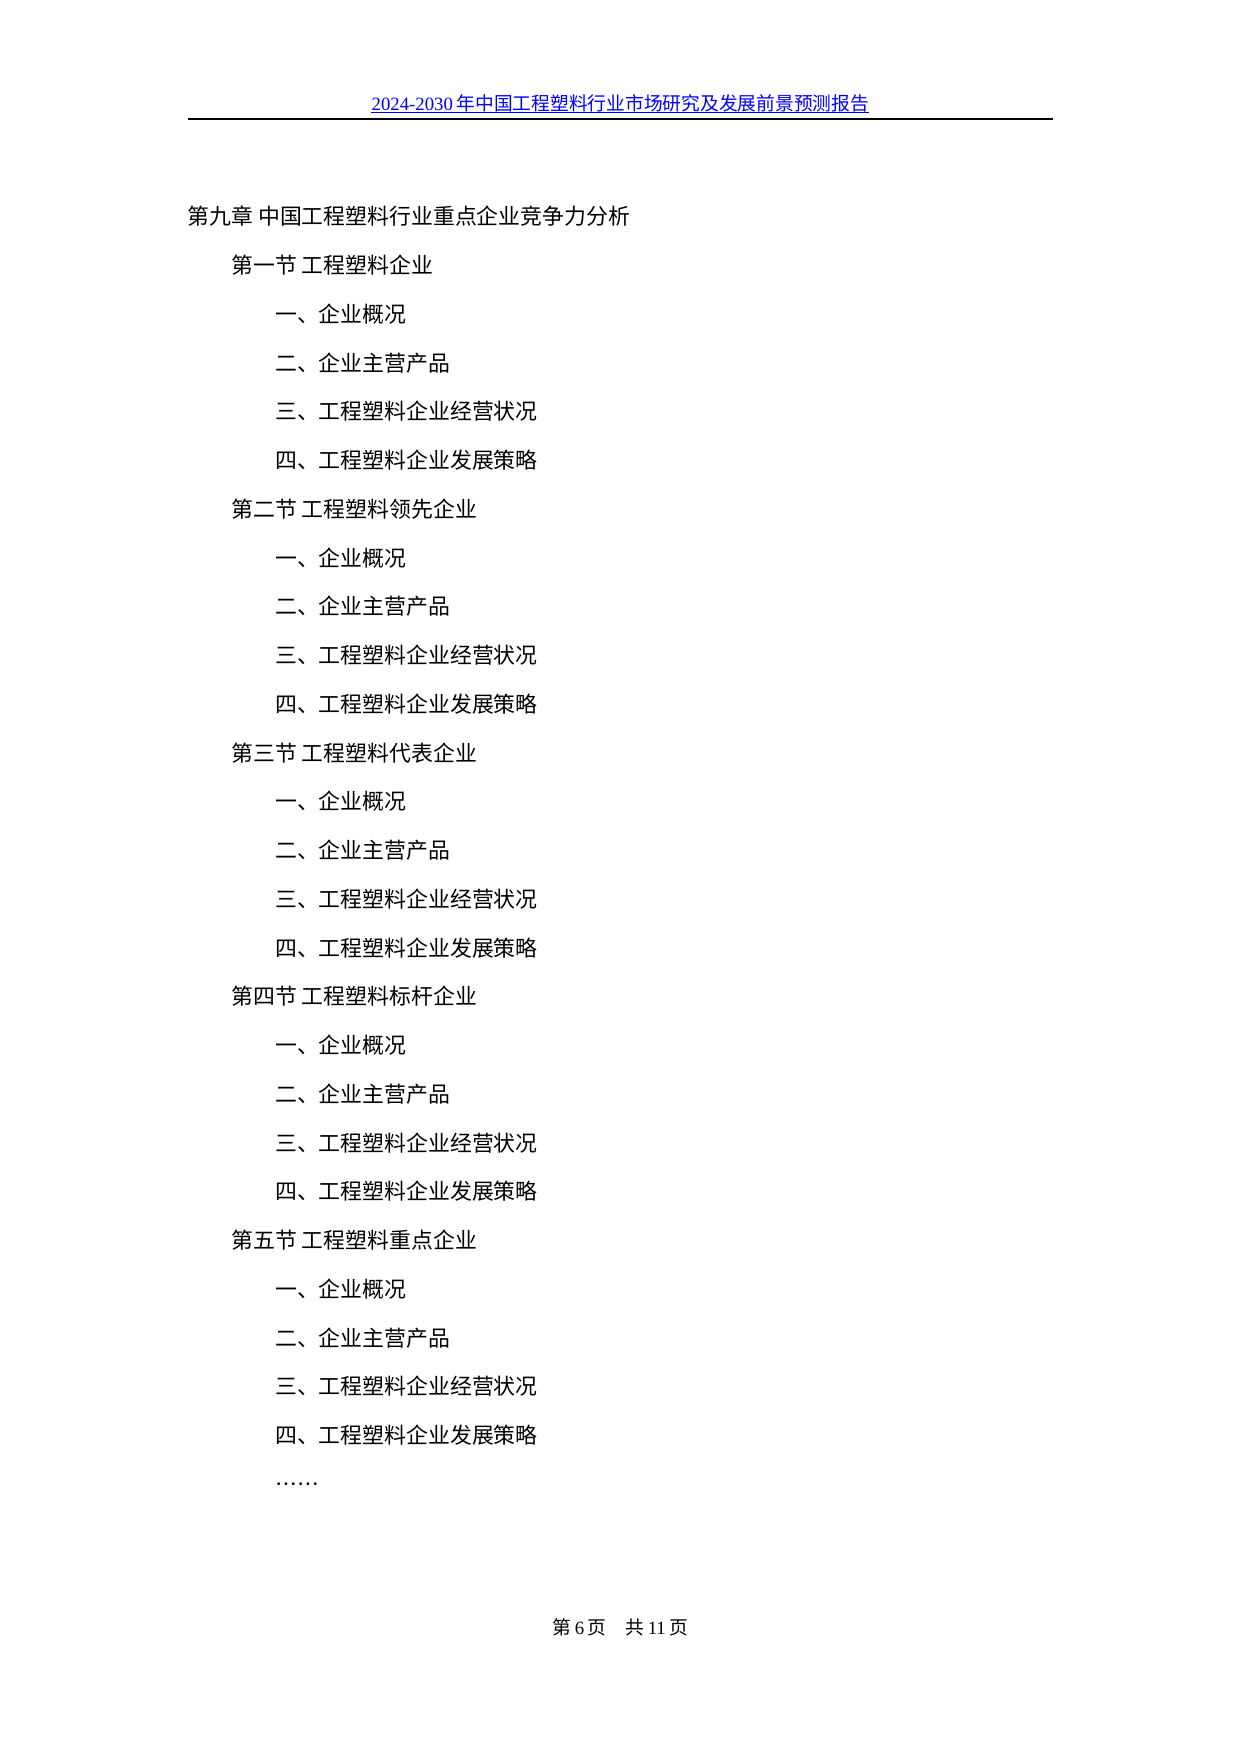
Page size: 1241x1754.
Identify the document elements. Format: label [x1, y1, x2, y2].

text [187, 150, 1053, 1499]
